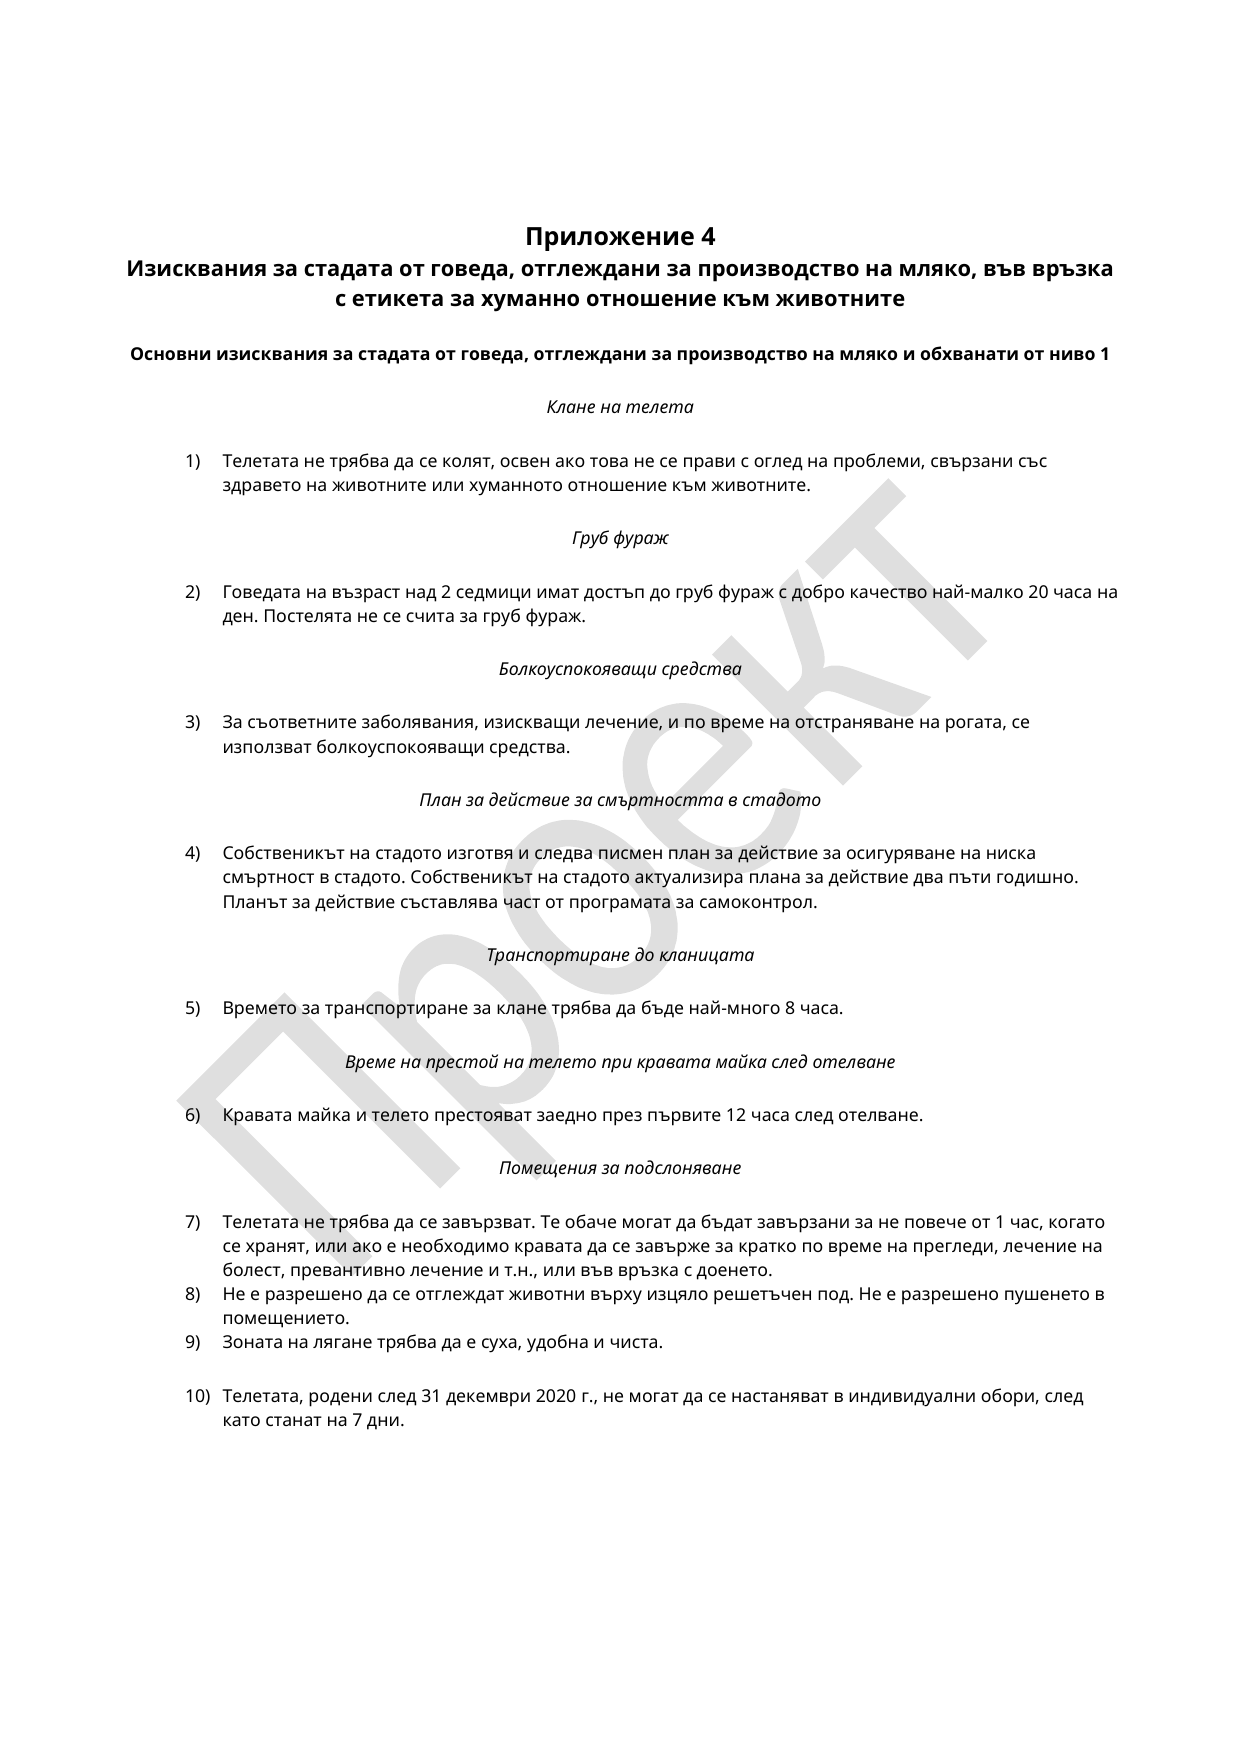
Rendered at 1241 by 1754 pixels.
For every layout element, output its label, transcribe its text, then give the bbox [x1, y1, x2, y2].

list Телетата, родени след 31 декември 2020 г., не могат да се настаняват в индивидуални обори, след като станат на 7 дни. [185, 1383, 1122, 1432]
subtitle Приложение 4 Изисквания за стадата от говеда, отглеждани за производство на мляко, във връзка с етикета за хуманно отношение към животните [118, 219, 1122, 312]
list За съответните заболявания, изискващи лечение, и по време на отстраняване на рогата, се използват болкоуспокояващи средства. [185, 710, 1122, 758]
text Транспортиране до кланицата [118, 942, 1122, 967]
list Времето за транспортиране за клане трябва да бъде най-много 8 часа. [185, 996, 1122, 1020]
list Телетата не трябва да се колят, освен ако това не се прави с оглед на проблеми, свързани със здравето на животните или хуманното отношение към животните. [185, 448, 1122, 497]
list Собственикът на стадото изготвя и следва писмен план за действие за осигуряване на ниска смъртност в стадото. Собственикът на стадото актуализира плана за действие два пъти годишно. Планът за действие съставлява част от програмата за самоконтрол. [185, 841, 1122, 913]
text Груб фураж [118, 526, 1122, 550]
list Говедата на възраст над 2 седмици имат достъп до груб фураж с добро качество най-малко 20 часа на ден. Постелята не се счита за груб фураж. [185, 579, 1122, 627]
list Кравата майка и телето престояват заедно през първите 12 часа след отелване. [185, 1102, 1122, 1127]
list Зоната на лягане трябва да е суха, удобна и чиста. [185, 1330, 1122, 1354]
list Телетата не трябва да се завързват. Те обаче могат да бъдат завързани за не повече от 1 час, когато се хранят, или ако е необходимо кравата да се завърже за кратко по време на прегледи, лечение на болест, превантивно лечение и т.н., или във връзка с доенето. [185, 1209, 1122, 1282]
text План за действие за смъртността в стадото [118, 787, 1122, 812]
text Клане на телета [118, 395, 1122, 419]
list Не е разрешено да се отглеждат животни върху изцяло решетъчен под. Не е разрешено пушенето в помещението. [185, 1282, 1122, 1330]
text Основни изисквания за стадата от говеда, отглеждани за производство на мляко и обхванати от ниво 1 [118, 342, 1122, 366]
text Време на престой на телето при кравата майка след отелване [118, 1049, 1122, 1073]
text Болкоуспокояващи средства [118, 657, 1122, 681]
text Помещения за подслоняване [118, 1156, 1122, 1180]
